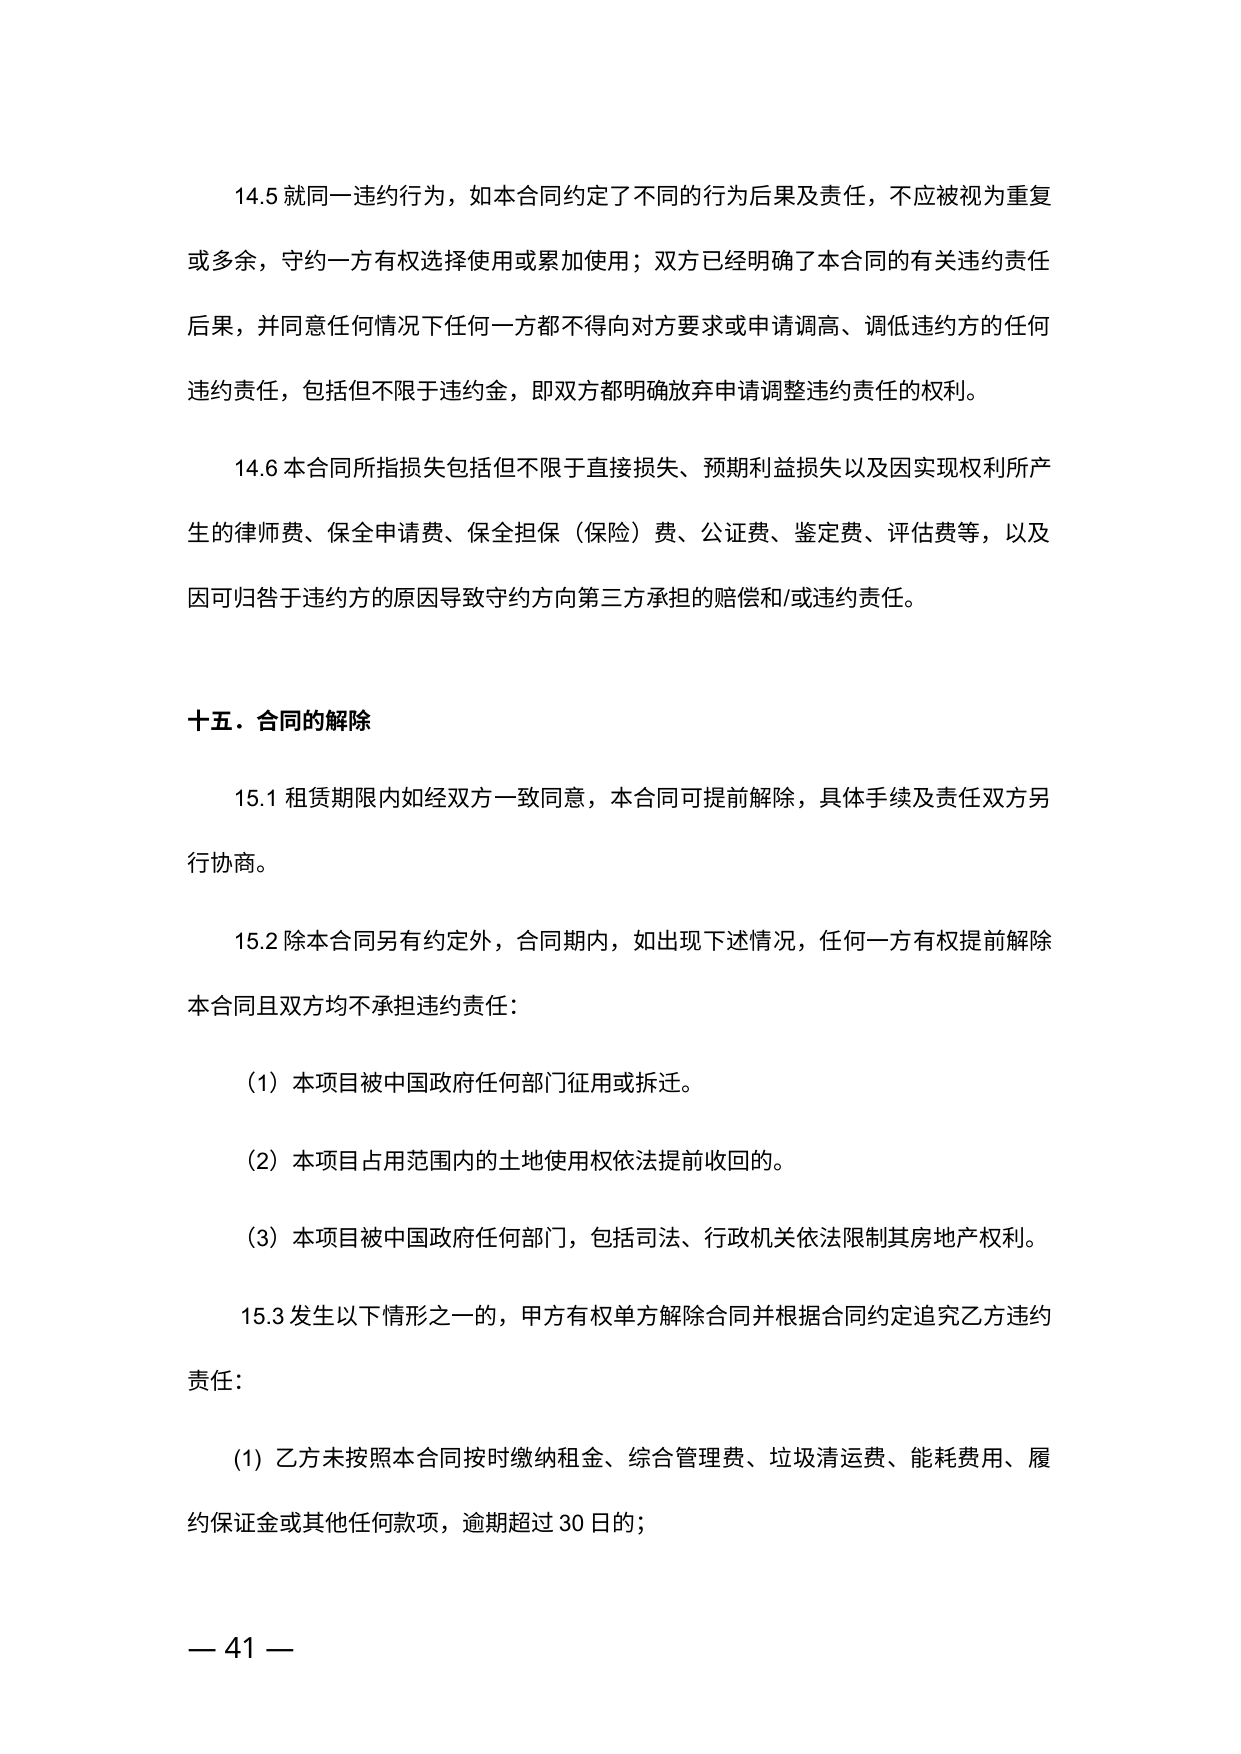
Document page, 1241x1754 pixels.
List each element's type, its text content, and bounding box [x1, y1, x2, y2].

text （2）本项目占用范围内的土地使用权依法提前收回的。 [187, 1127, 1053, 1192]
list 乙方未按照本合同按时缴纳租金、综合管理费、垃圾清运费、能耗费用、履约保证金或其他任何款项，逾期超过30日的； [187, 1424, 1053, 1554]
text 14.5就同一违约行为，如本合同约定了不同的行为后果及责任，不应被视为重复或多余，守约一方有权选择使用或累加使用；双方已经明确了本合同的有关违约责任后果，并同意任何情况下任何一方都不得向对方要求或申请调高、调低违约方的任何违约责任，包括但不限于违约金，即双方都明确放弃申请调整违约责任的权利。 [187, 162, 1053, 422]
text 14.6本合同所指损失包括但不限于直接损失、预期利益损失以及因实现权利所产生的律师费、保全申请费、保全担保（保险）费、公证费、鉴定费、评估费等，以及因可归咎于违约方的原因导致守约方向第三方承担的赔偿和/或违约责任。 [187, 434, 1053, 629]
text 15.1 租赁期限内如经双方一致同意，本合同可提前解除，具体手续及责任双方另行协商。 [187, 764, 1053, 894]
text （1）本项目被中国政府任何部门征用或拆迁。 [187, 1049, 1053, 1114]
text 十五．合同的解除 [187, 687, 1053, 752]
text 15.2除本合同另有约定外，合同期内，如出现下述情况，任何一方有权提前解除本合同且双方均不承担违约责任： [187, 907, 1053, 1037]
text （3）本项目被中国政府任何部门，包括司法、行政机关依法限制其房地产权利。 [187, 1204, 1053, 1269]
text 15.3发生以下情形之一的，甲方有权单方解除合同并根据合同约定追究乙方违约责任： [187, 1282, 1053, 1412]
